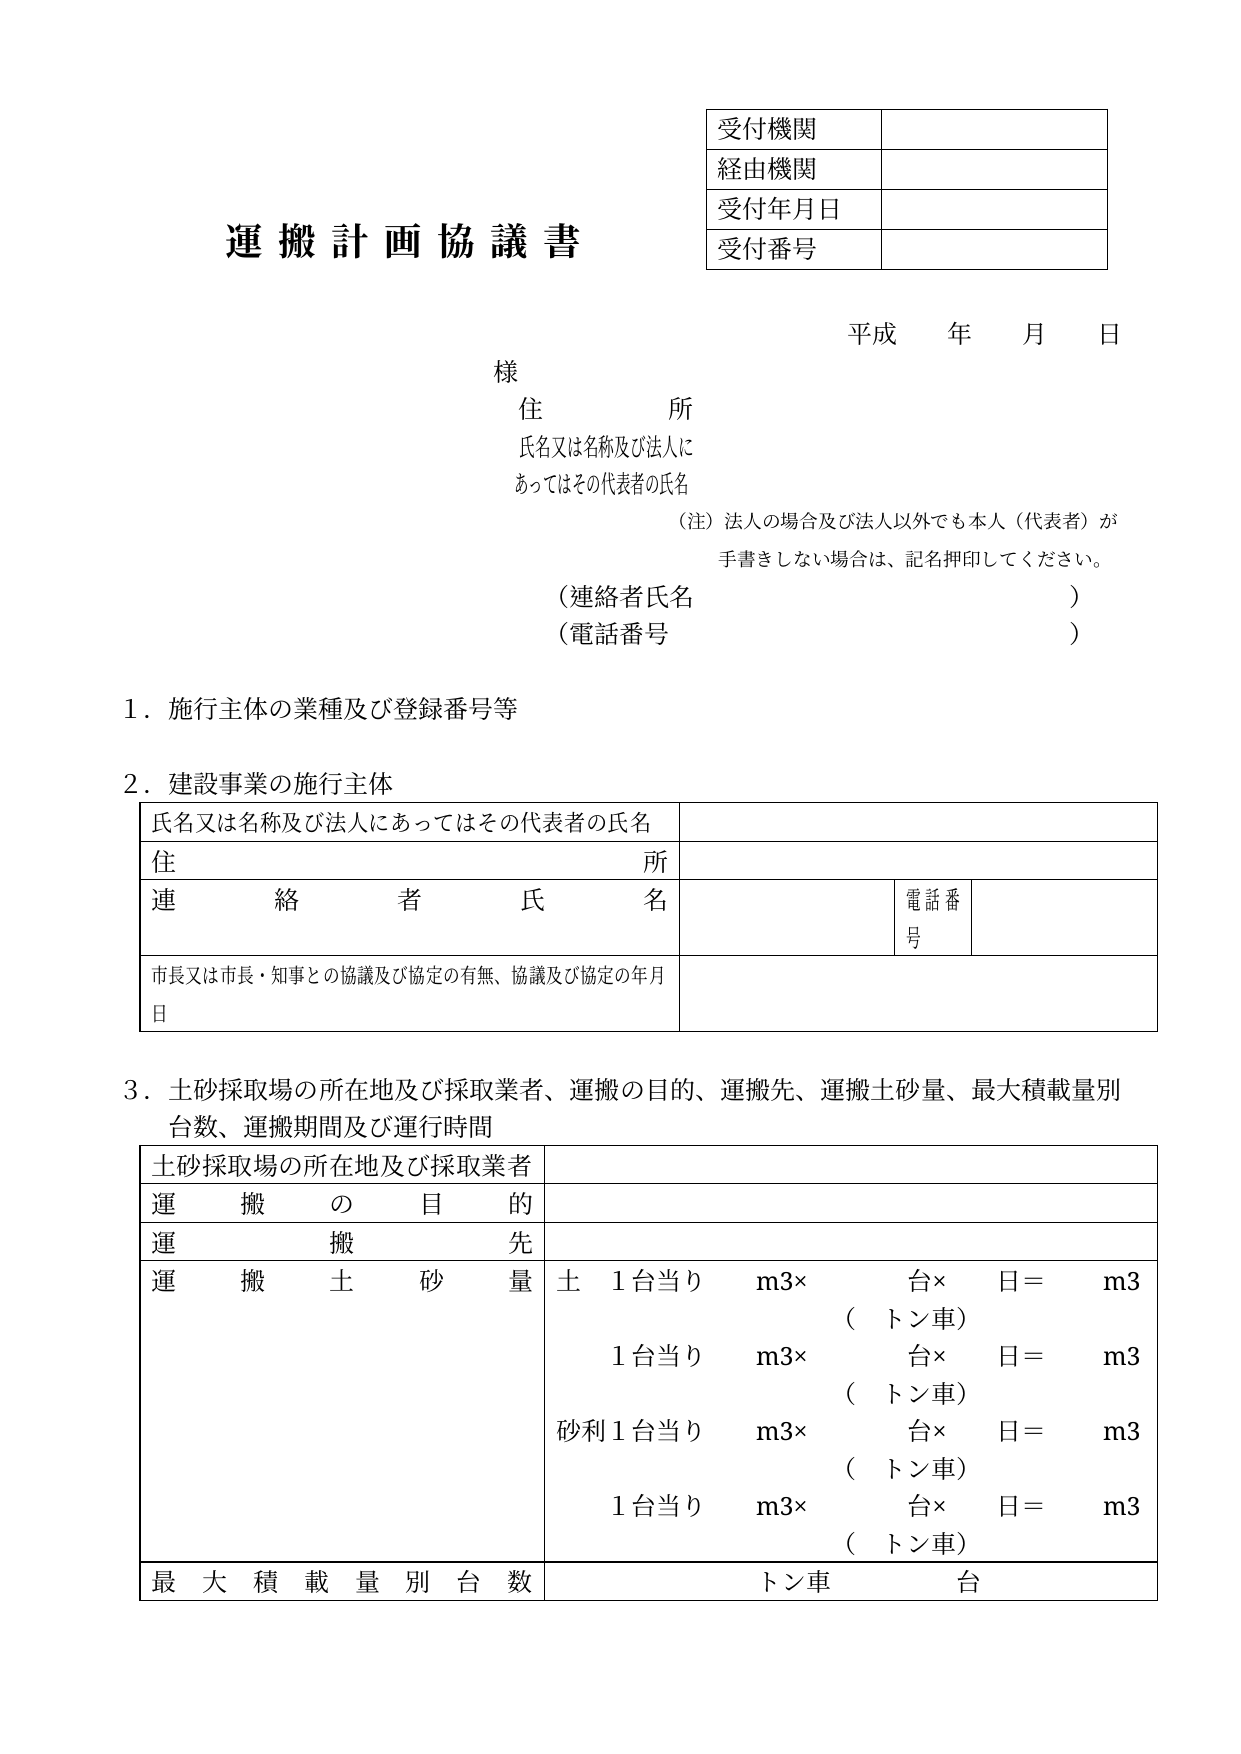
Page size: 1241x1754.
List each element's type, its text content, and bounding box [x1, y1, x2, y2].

text １．施行主体の業種及び登録番号等 [118, 689, 1122, 727]
table_cell 住所 [141, 842, 679, 879]
table_cell 運搬の目的 [141, 1184, 544, 1222]
table_cell 最大積載量別台数 [141, 1563, 544, 1600]
table_cell [882, 150, 1107, 189]
text 住 所 [118, 389, 1122, 427]
text 手書きしない場合は、記名押印してください。 [118, 539, 1122, 577]
table_cell 運搬先 [141, 1223, 544, 1260]
table_header [545, 1146, 1157, 1183]
text （電話番号 ） [118, 614, 1122, 652]
table_cell 市長又は市長・知事との協議及び協定の有無、協議及び協定の年月日 [141, 956, 679, 1031]
table_cell [680, 842, 1157, 879]
text 氏名又は名称及び法人に [118, 427, 1122, 464]
table_header 受付機関 [707, 110, 881, 148]
text ３．土砂採取場の所在地及び採取業者、運搬の目的、運搬先、運搬土砂量、最大積載量別台数、運搬期間及び運行時間 [118, 1070, 1122, 1145]
table_cell [545, 1223, 1157, 1260]
table_header [882, 110, 1107, 148]
text ２．建設事業の施行主体 [118, 764, 1122, 802]
table_cell [972, 880, 1157, 955]
text あってはその代表者の氏名 [118, 464, 1122, 502]
text （連絡者氏名 ） [118, 577, 1122, 614]
table_cell [882, 190, 1107, 229]
text 様 [118, 352, 1122, 389]
table_cell トン車 台 トン車 台 [545, 1563, 1157, 1600]
table_cell 電話番号 [895, 880, 971, 955]
table_header [680, 803, 1157, 841]
table_cell 連絡者氏名 [141, 880, 679, 955]
table_cell [545, 1184, 1157, 1222]
table_cell [680, 880, 894, 955]
table_cell 受付番号 [707, 230, 881, 269]
table_cell 土 １台当り m3× 台× 日＝ m3 （ トン車） １台当り m3× 台× 日＝ m3 （ トン車） 砂利１台当り m3× 台× 日＝ m3 （ トン車） １台当り m3× 台× 日＝ m3 （ トン車） [545, 1261, 1157, 1561]
table_cell [680, 956, 1157, 1031]
table_cell 経由機関 [707, 150, 881, 189]
table_cell 運搬土砂量 [141, 1261, 544, 1561]
table_header 氏名又は名称及び法人にあってはその代表者の氏名 [141, 803, 679, 841]
text 運搬計画協議書 [118, 202, 1122, 277]
text （注）法人の場合及び法人以外でも本人（代表者）が [118, 502, 1122, 539]
table_cell [882, 230, 1107, 269]
table_header 土砂採取場の所在地及び採取業者 [141, 1146, 544, 1183]
table_cell 受付年月日 [707, 190, 881, 229]
text 平成 年 月 日 [118, 314, 1122, 352]
